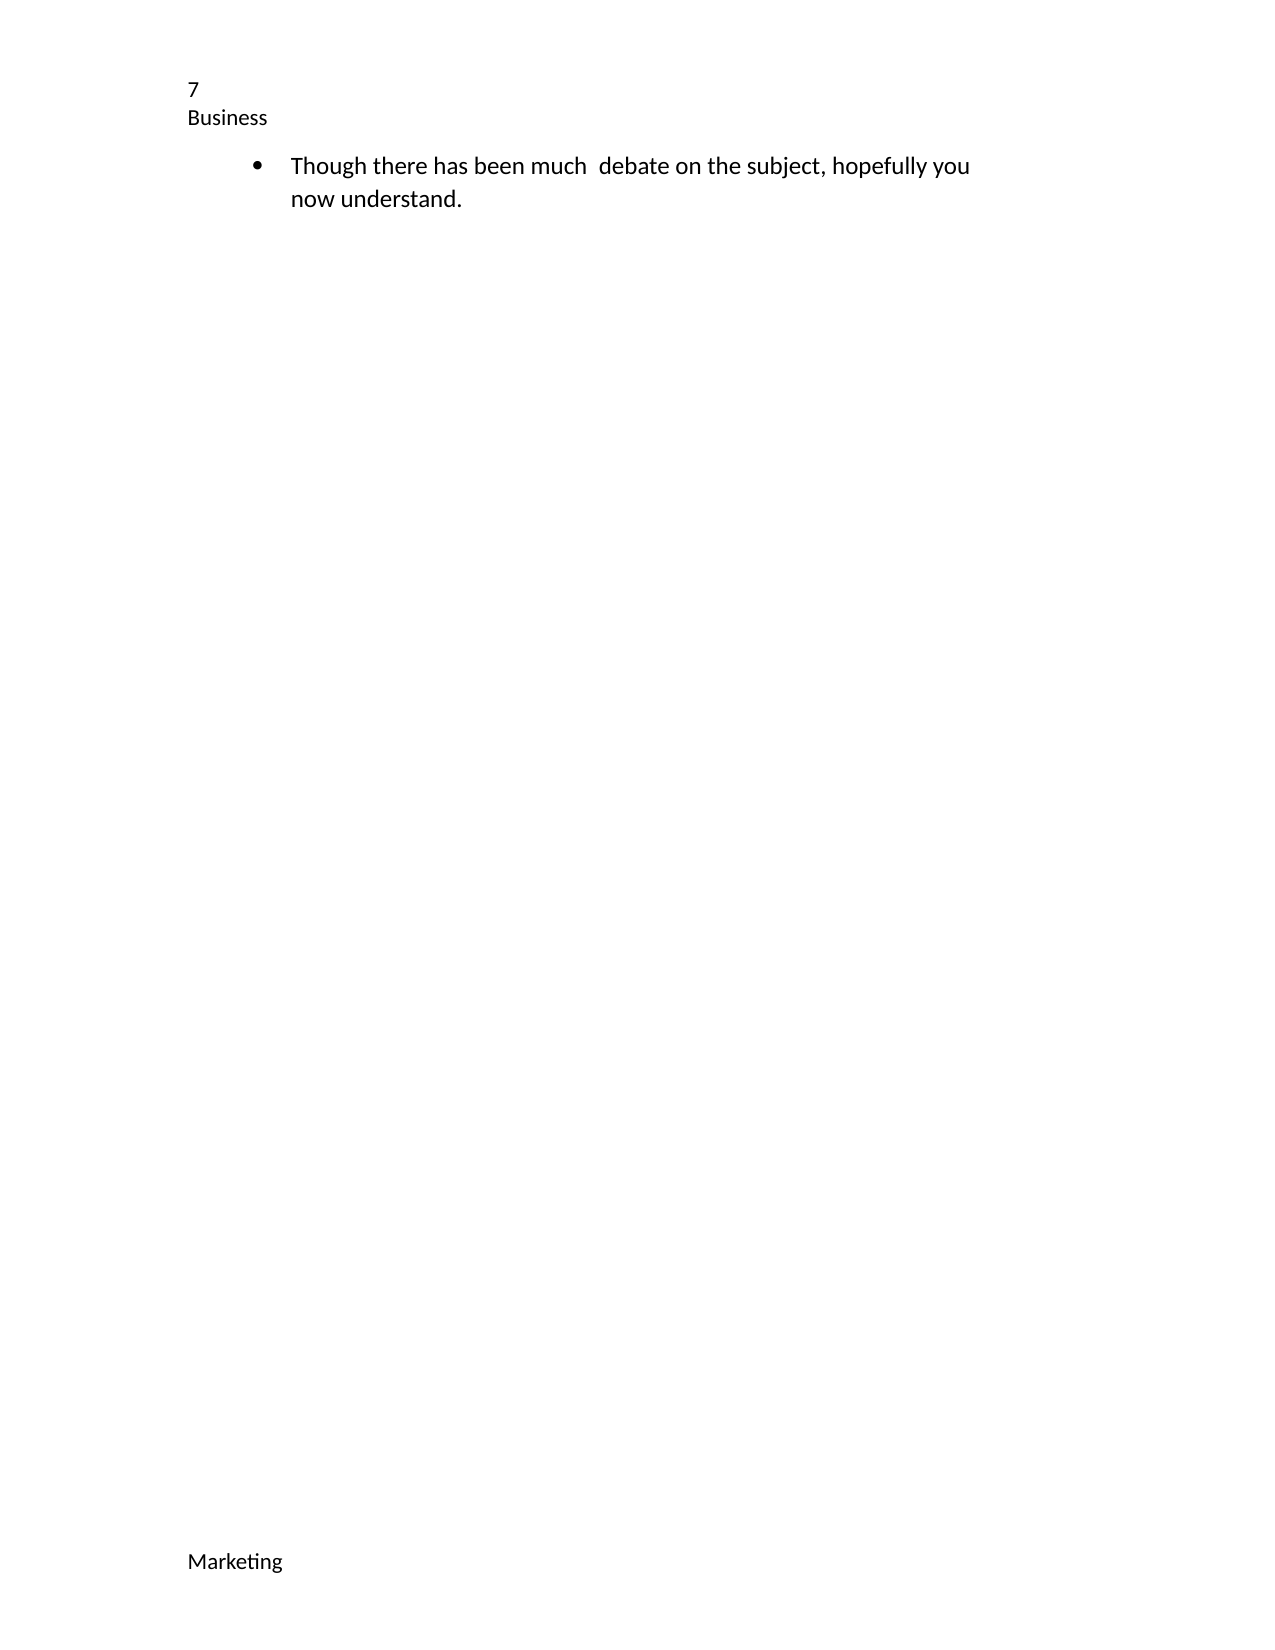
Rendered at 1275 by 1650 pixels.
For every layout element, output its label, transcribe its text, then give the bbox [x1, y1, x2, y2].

list Though there has been much debate on the subject, hopefully you now understand. [253, 150, 975, 213]
